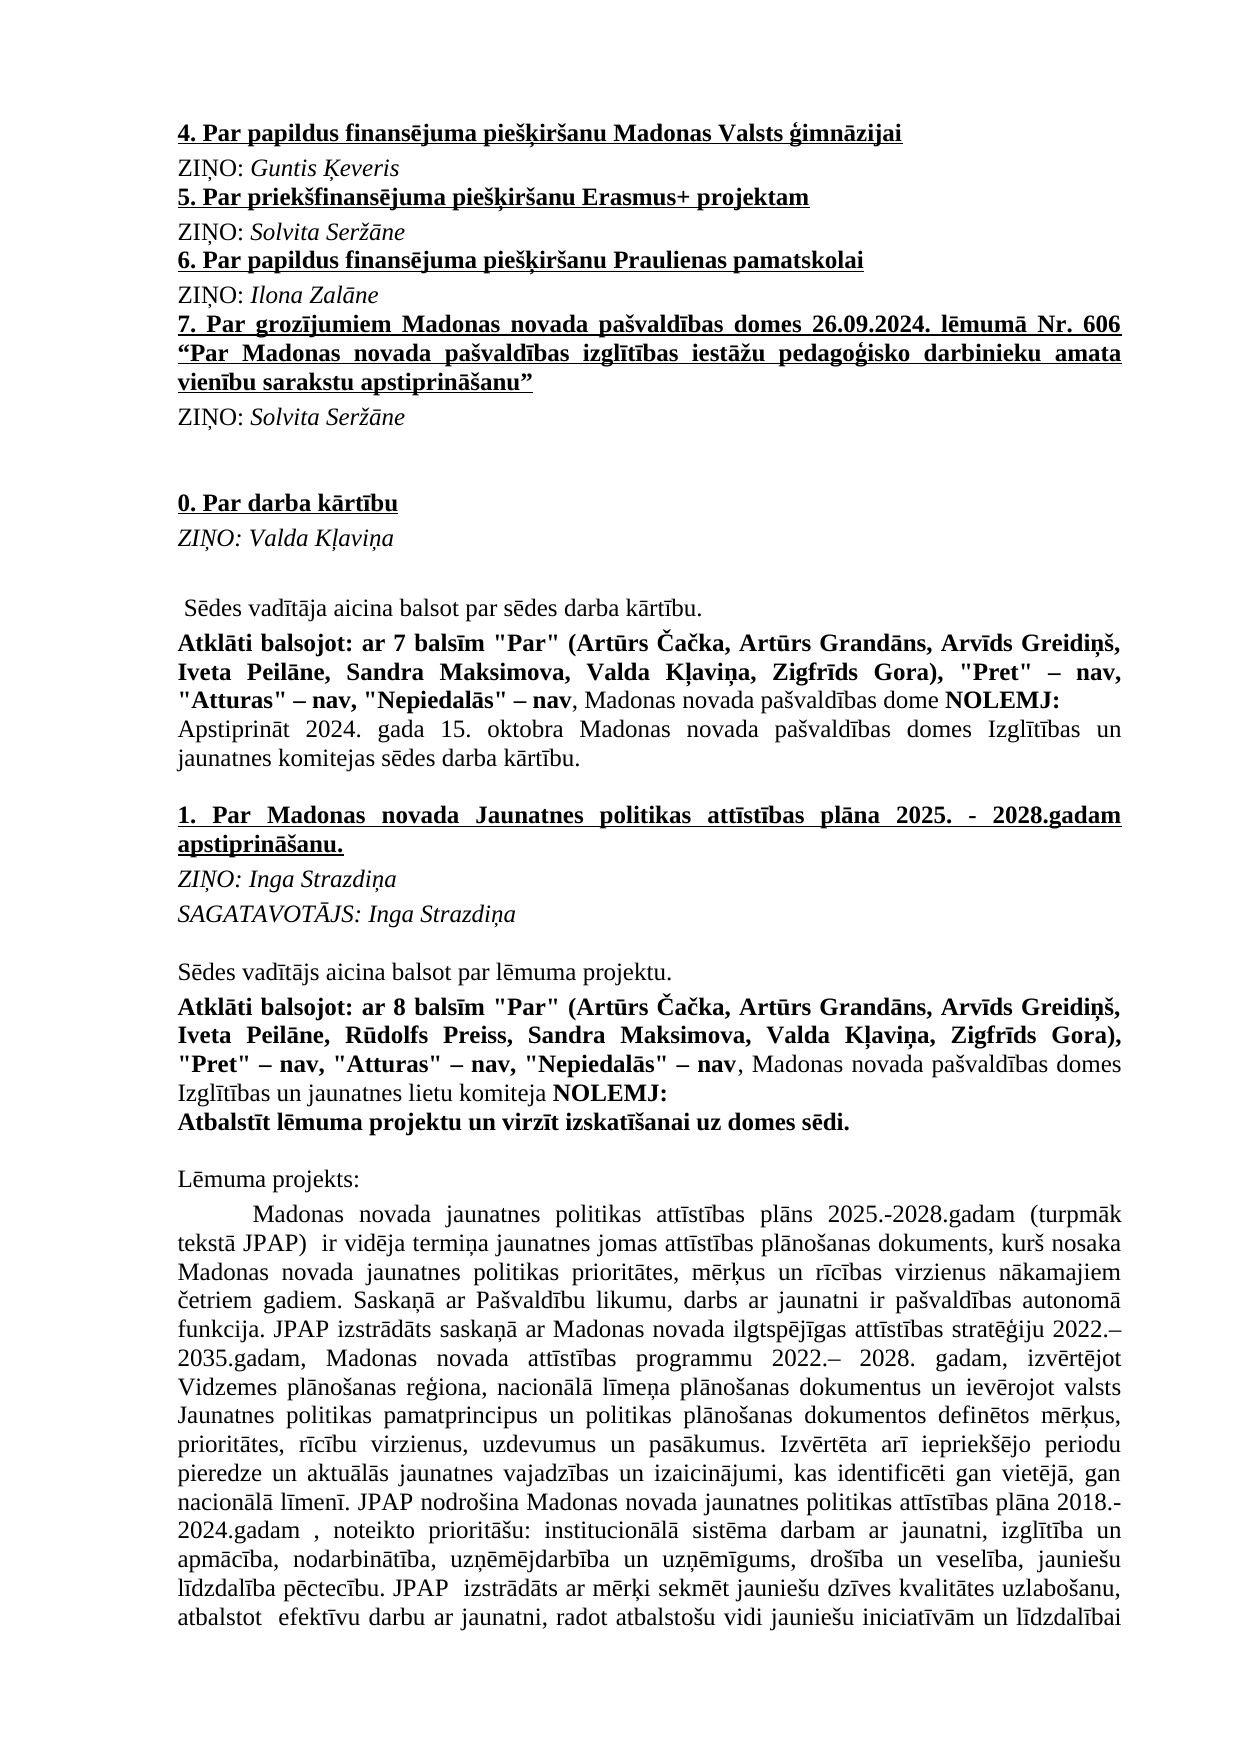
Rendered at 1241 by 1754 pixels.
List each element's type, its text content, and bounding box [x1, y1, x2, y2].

text 5. Par priekšfinansējuma piešķiršanu Erasmus+ projektam [177, 182, 1122, 211]
text ZIŅO: Guntis Ķeveris [177, 153, 1122, 182]
text 7. Par grozījumiem Madonas novada pašvaldības domes 26.09.2024. lēmumā Nr. 606 “Par Madonas novada pašvaldības izglītības iestāžu pedagoģisko darbinieku amata vienību sarakstu apstiprināšanu” [177, 335, 1122, 363]
text Atklāti balsojot: ar 8 balsīm "Par" (Artūrs Čačka, Artūrs Grandāns, Arvīds Greidiņš, Iveta Peilāne, Rūdolfs Preiss, Sandra Maksimova, Valda Kļaviņa, Zigfrīds Gora), "Pret" – nav, "Atturas" – nav, "Nepiedalās" – nav, Madonas novada pašvaldības domes Izglītības un jaunatnes lietu komiteja NOLEMJ: [177, 992, 1122, 1107]
text ZIŅO: Ilona Zalāne [177, 281, 1122, 309]
text SAGATAVOTĀJS: Inga Strazdiņa [177, 899, 1122, 928]
text ZIŅO: Solvita Seržāne [177, 402, 1122, 431]
text Atbalstīt lēmuma projektu un virzīt izskatīšanai uz domes sēdi. [177, 1107, 1122, 1136]
text ZIŅO: Valda Kļaviņa [177, 523, 1122, 552]
text 6. Par papildus finansējuma piešķiršanu Praulienas pamatskolai [177, 246, 1122, 274]
text Lēmuma projekts: [177, 1164, 1122, 1193]
text Apstiprināt 2024. gada 15. oktobra Madonas novada pašvaldības domes Izglītības un jaunatnes komitejas sēdes darba kārtību. [177, 714, 1122, 772]
text 1. Par Madonas novada Jaunatnes politikas attīstības plāna 2025. - 2028.gadam apstiprināšanu. [177, 827, 1122, 858]
text 7. Par grozījumiem Madonas novada pašvaldības domes 26.09.2024. lēmumā Nr. 606 “Par Madonas novada pašvaldības izglītības iestāžu pedagoģisko darbinieku amata vienību sarakstu apstiprināšanu” [177, 364, 1122, 396]
text 0. Par darba kārtību [177, 488, 1122, 517]
text 7. Par grozījumiem Madonas novada pašvaldības domes 26.09.2024. lēmumā Nr. 606 “Par Madonas novada pašvaldības izglītības iestāžu pedagoģisko darbinieku amata vienību sarakstu apstiprināšanu” [177, 309, 1122, 334]
text ZIŅO: Inga Strazdiņa [177, 864, 1122, 893]
text Sēdes vadītājs aicina balsot par lēmuma projektu. [177, 957, 1122, 986]
text Sēdes vadītāja aicina balsot par sēdes darba kārtību. [177, 593, 1122, 622]
text ZIŅO: Solvita Seržāne [177, 217, 1122, 246]
text Atklāti balsojot: ar 7 balsīm "Par" (Artūrs Čačka, Artūrs Grandāns, Arvīds Greidiņš, Iveta Peilāne, Sandra Maksimova, Valda Kļaviņa, Zigfrīds Gora), "Pret" – nav, "Atturas" – nav, "Nepiedalās" – nav, Madonas novada pašvaldības dome NOLEMJ: [177, 628, 1122, 714]
text 1. Par Madonas novada Jaunatnes politikas attīstības plāna 2025. - 2028.gadam apstiprināšanu. [177, 801, 1122, 826]
text 4. Par papildus finansējuma piešķiršanu Madonas Valsts ģimnāzijai [177, 118, 1122, 147]
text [177, 1199, 1122, 1631]
